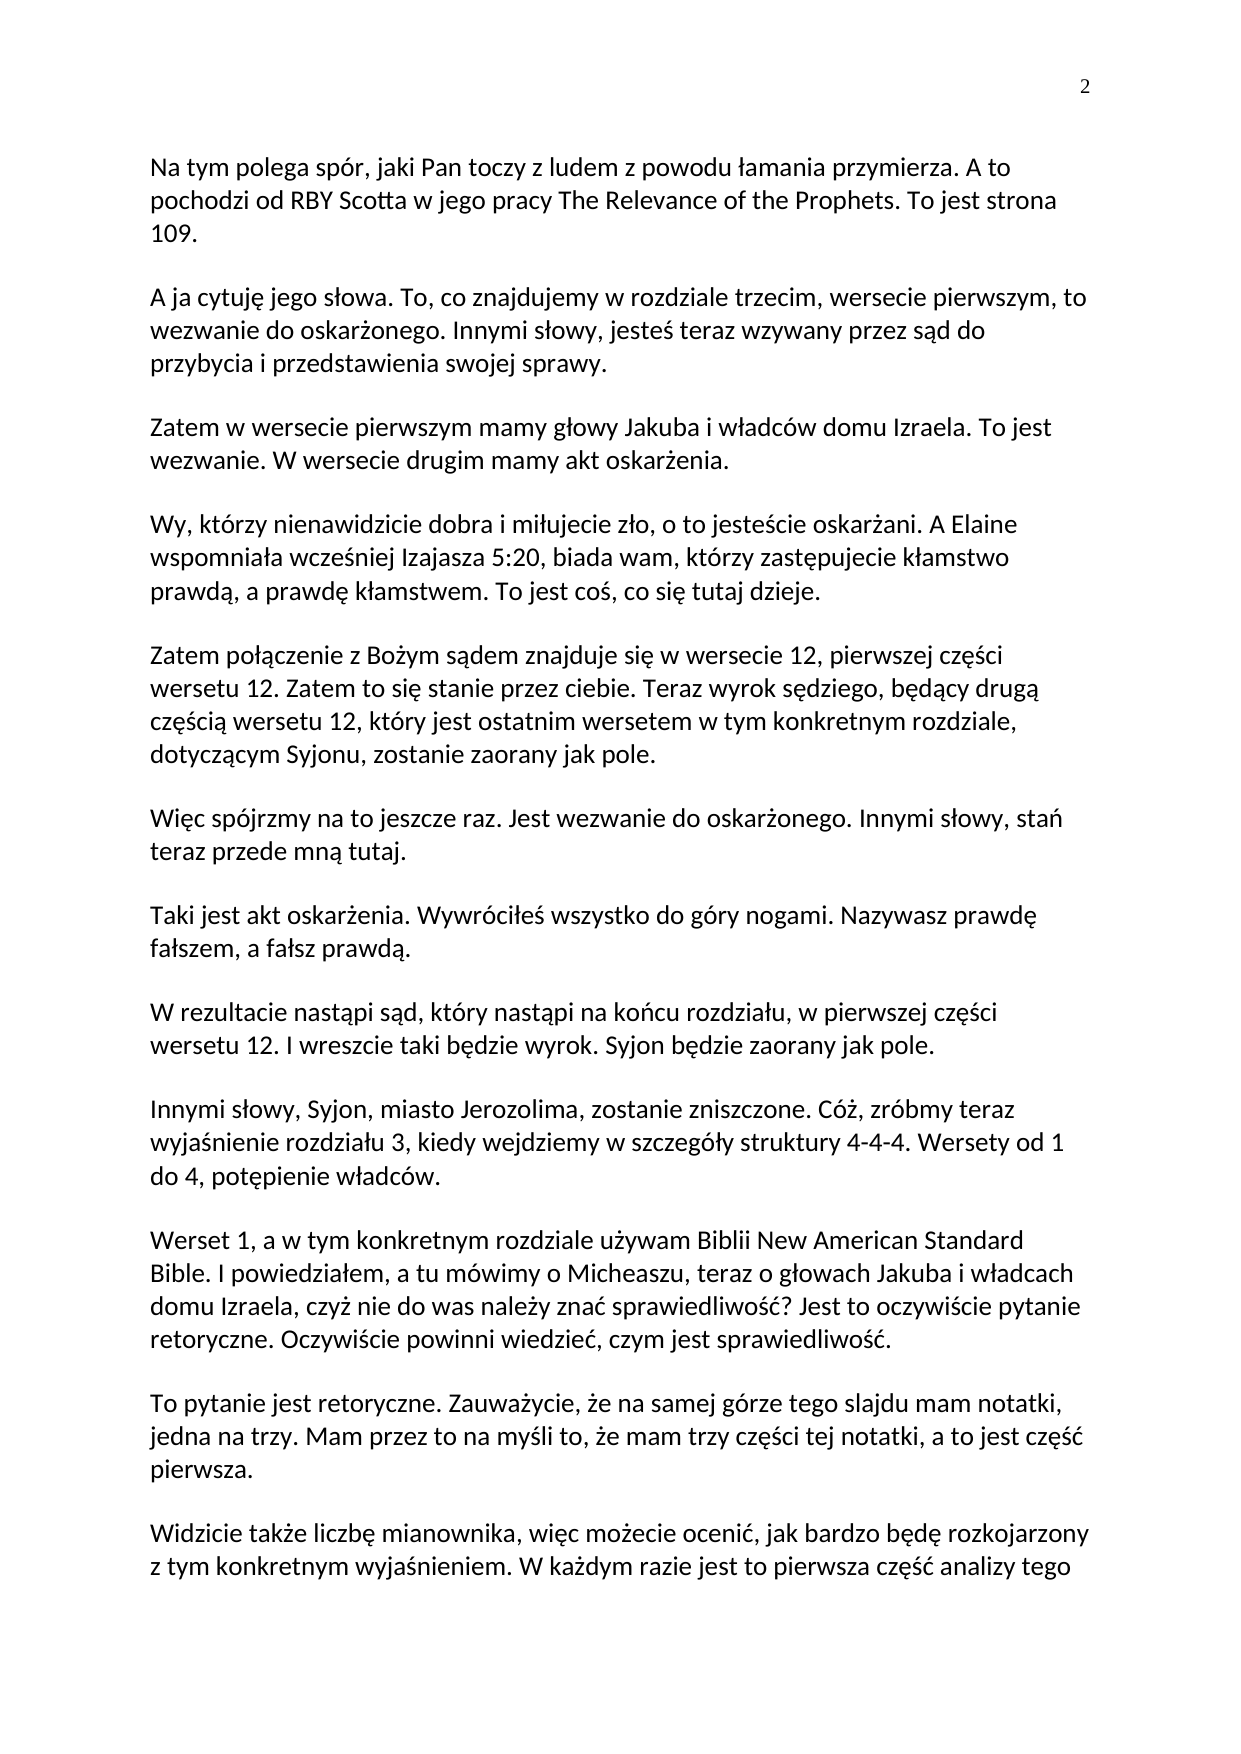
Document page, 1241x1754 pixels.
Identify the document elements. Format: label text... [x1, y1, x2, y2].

text Werset 1, a w tym konkretnym rozdziale używam Biblii New American Standard Bible. I powiedziałem, a tu mówimy o Micheaszu, teraz o głowach Jakuba i władcach domu Izraela, czyż nie do was należy znać sprawiedliwość? Jest to oczywiście pytanie retoryczne. Oczywiście powinni wiedzieć, czym jest sprawiedliwość. [150, 1223, 1090, 1355]
text Zatem w wersecie pierwszym mamy głowy Jakuba i władców domu Izraela. To jest wezwanie. W wersecie drugim mamy akt oskarżenia. [150, 410, 1090, 476]
text Innymi słowy, Syjon, miasto Jerozolima, zostanie zniszczone. Cóż, zróbmy teraz wyjaśnienie rozdziału 3, kiedy wejdziemy w szczegóły struktury 4-4-4. Wersety od 1 do 4, potępienie władców. [150, 1093, 1090, 1192]
text Taki jest akt oskarżenia. Wywróciłeś wszystko do góry nogami. Nazywasz prawdę fałszem, a fałsz prawdą. [150, 898, 1090, 964]
text Wy, którzy nienawidzicie dobra i miłujecie zło, o to jesteście oskarżani. A Elaine wspomniała wcześniej Izajasza 5:20, biada wam, którzy zastępujecie kłamstwo prawdą, a prawdę kłamstwem. To jest coś, co się tutaj dzieje. [150, 508, 1090, 607]
text Zatem połączenie z Bożym sądem znajduje się w wersecie 12, pierwszej części wersetu 12. Zatem to się stanie przez ciebie. Teraz wyrok sędziego, będący drugą częścią wersetu 12, który jest ostatnim wersetem w tym konkretnym rozdziale, dotyczącym Syjonu, zostanie zaorany jak pole. [150, 638, 1090, 770]
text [150, 1516, 1090, 1582]
text Więc spójrzmy na to jeszcze raz. Jest wezwanie do oskarżonego. Innymi słowy, stań teraz przede mną tutaj. [150, 801, 1090, 867]
text To pytanie jest retoryczne. Zauważycie, że na samej górze tego slajdu mam notatki, jedna na trzy. Mam przez to na myśli to, że mam trzy części tej notatki, a to jest część pierwsza. [150, 1386, 1090, 1485]
text Na tym polega spór, jaki Pan toczy z ludem z powodu łamania przymierza. A to pochodzi od RBY Scotta w jego pracy The Relevance of the Prophets. To jest strona 109. [150, 150, 1090, 249]
text A ja cytuję jego słowa. To, co znajdujemy w rozdziale trzecim, wersecie pierwszym, to wezwanie do oskarżonego. Innymi słowy, jesteś teraz wzywany przez sąd do przybycia i przedstawienia swojej sprawy. [150, 280, 1090, 379]
text W rezultacie nastąpi sąd, który nastąpi na końcu rozdziału, w pierwszej części wersetu 12. I wreszcie taki będzie wyrok. Syjon będzie zaorany jak pole. [150, 995, 1090, 1061]
